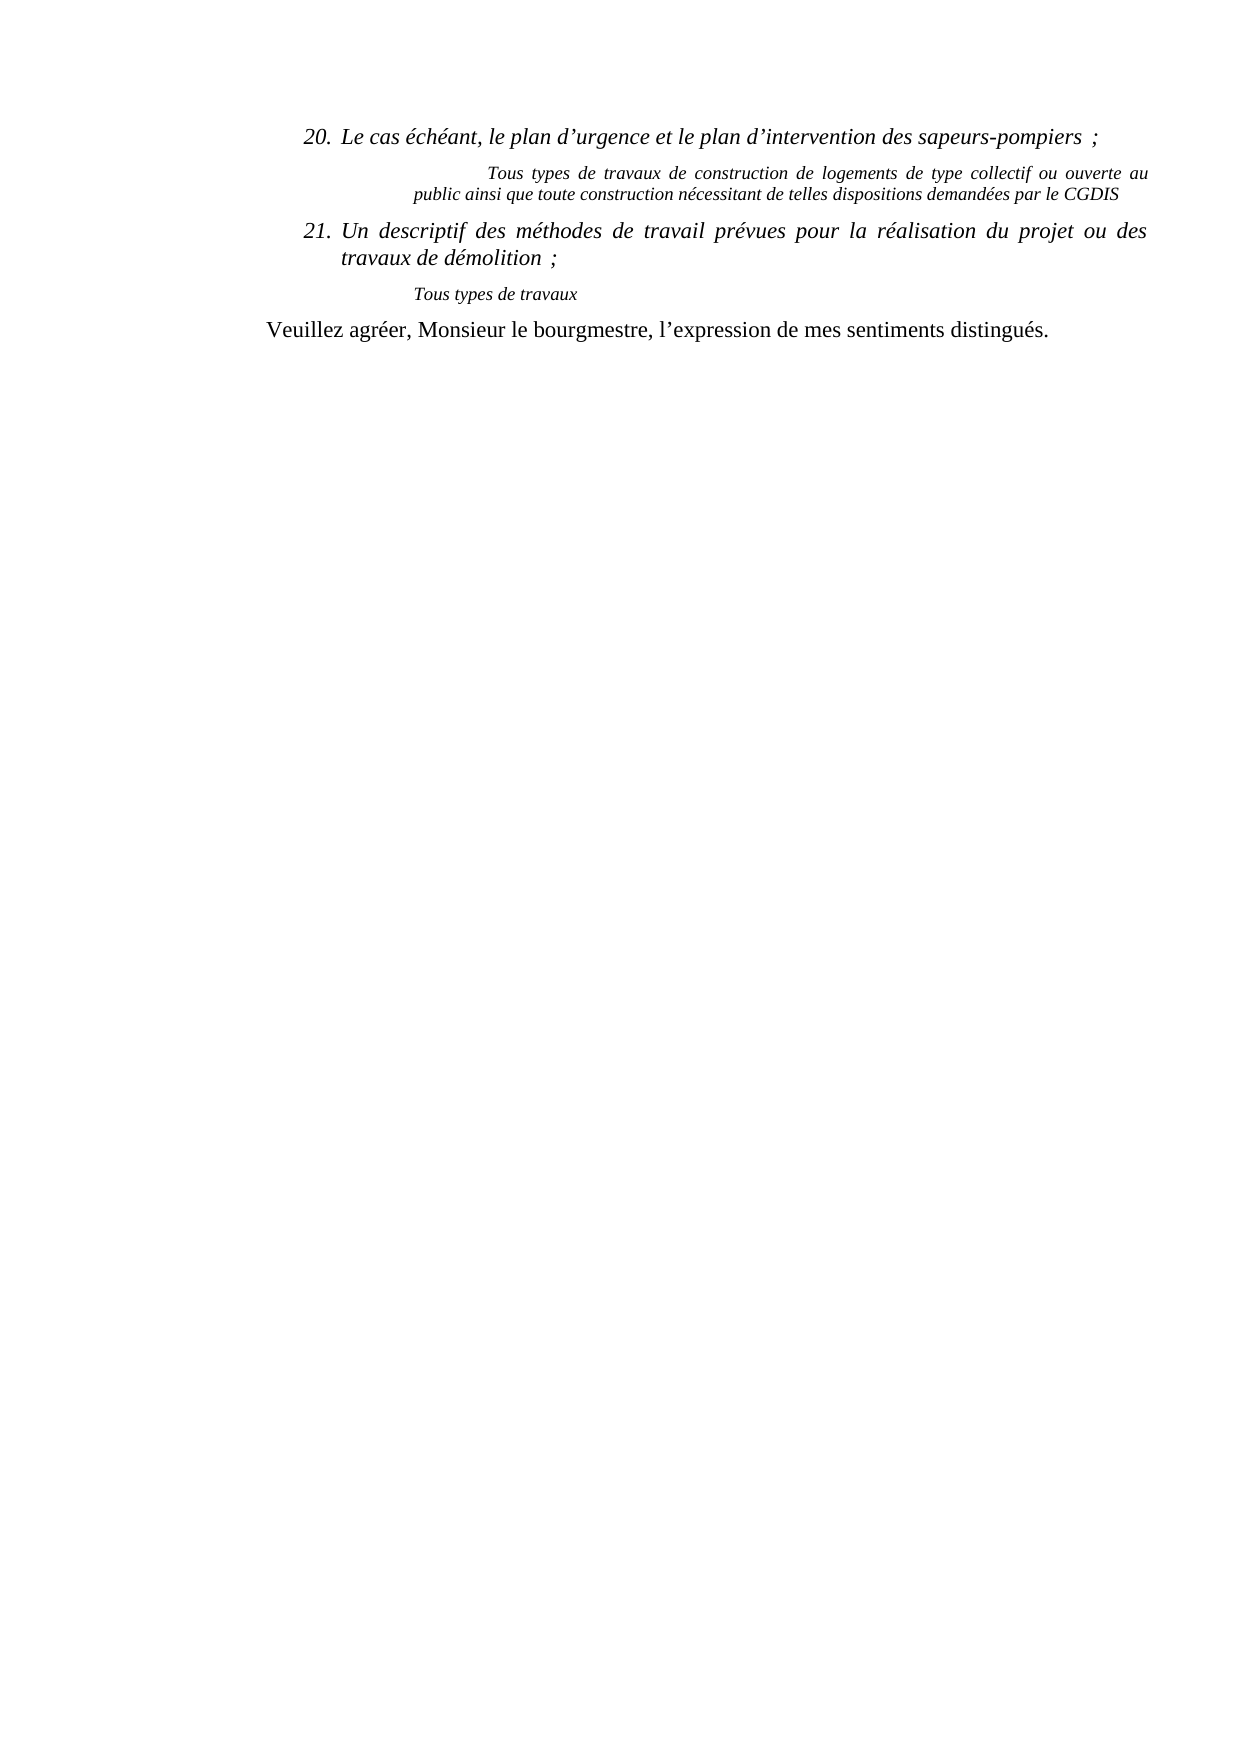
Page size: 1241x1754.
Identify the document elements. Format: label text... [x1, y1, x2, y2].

list Un descriptif des méthodes de travail prévues pour la réalisation du projet ou des travaux de démolition ; [303, 217, 1152, 270]
list Le cas échéant, le plan d’urgence et le plan d’intervention des sapeurs-pompiers ; [303, 123, 1152, 149]
text Veuillez agréer, Monsieur le bourgmestre, l’expression de mes sentiments distingués. [266, 316, 1152, 343]
text Tous types de travaux de construction de logements de type collectif ou ouverte au public ainsi que toute construction nécessitant de telles dispositions demandées par le CGDIS [266, 162, 1152, 205]
text Tous types de travaux [266, 282, 1152, 304]
